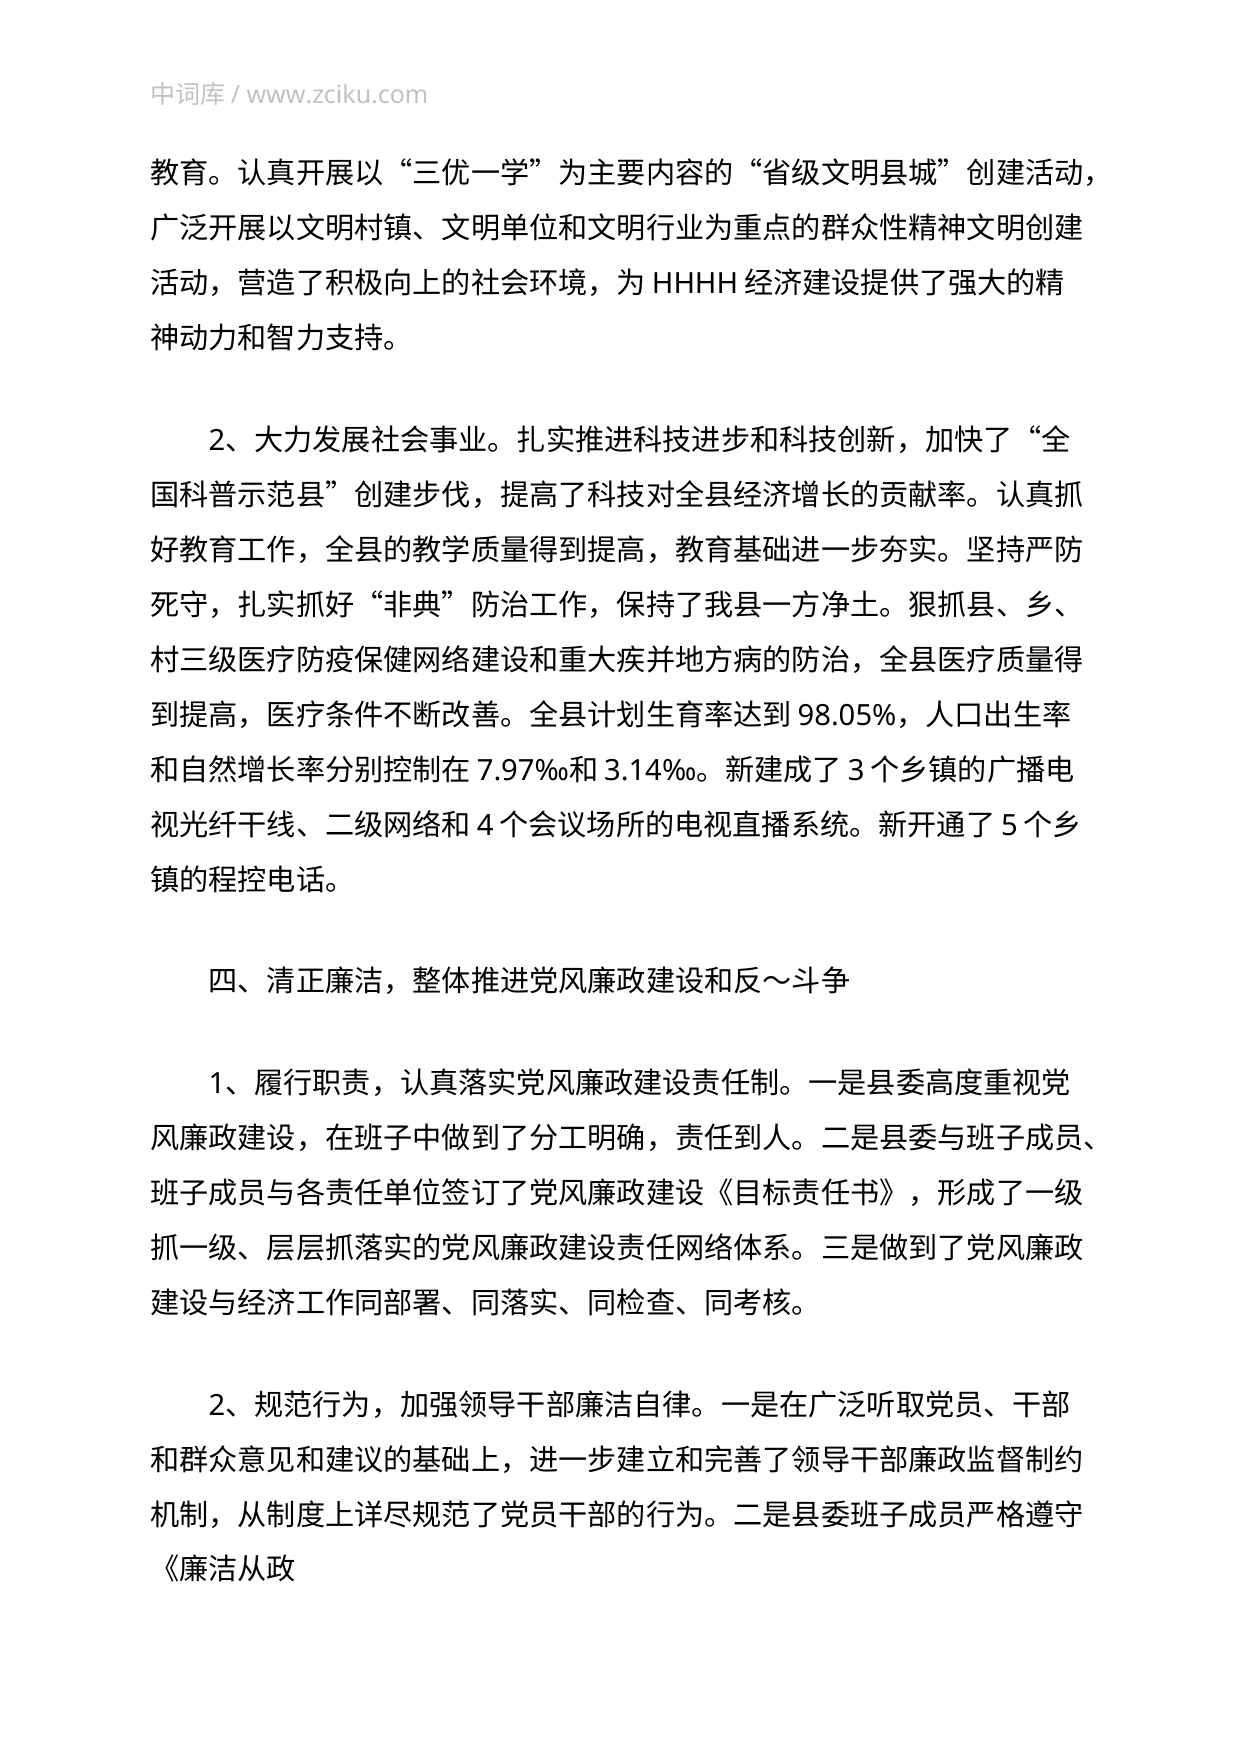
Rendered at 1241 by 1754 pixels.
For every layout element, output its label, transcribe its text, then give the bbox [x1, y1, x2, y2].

text 四、清正廉洁，整体推进党风廉政建设和反～斗争 [150, 958, 1090, 1000]
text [150, 150, 1090, 357]
text 1、履行职责，认真落实党风廉政建设责任制。一是县委高度重视党风廉政建设，在班子中做到了分工明确，责任到人。二是县委与班子成员、班子成员与各责任单位签订了党风廉政建设《目标责任书》，形成了一级抓一级、层层抓落实的党风廉政建设责任网络体系。三是做到了党风廉政建设与经济工作同部署、同落实、同检查、同考核。 [150, 1060, 1090, 1322]
text 2、规范行为，加强领导干部廉洁自律。一是在广泛听取党员、干部和群众意见和建议的基础上，进一步建立和完善了领导干部廉政监督制约机制，从制度上详尽规范了党员干部的行为。二是县委班子成员严格遵守《廉洁从政 [150, 1381, 1090, 1588]
text 2、大力发展社会事业。扎实推进科技进步和科技创新，加快了“全国科普示范县”创建步伐，提高了科技对全县经济增长的贡献率。认真抓好教育工作，全县的教学质量得到提高，教育基础进一步夯实。坚持严防死守，扎实抓好“非典”防治工作，保持了我县一方净土。狠抓县、乡、村三级医疗防疫保健网络建设和重大疾并地方病的防治，全县医疗质量得到提高，医疗条件不断改善。全县计划生育率达到98.05%，人口出生率和自然增长率分别控制在7.97‰和3.14‰。新建成了3个乡镇的广播电视光纤干线、二级网络和4个会议场所的电视直播系统。新开通了5个乡镇的程控电话。 [150, 417, 1090, 898]
